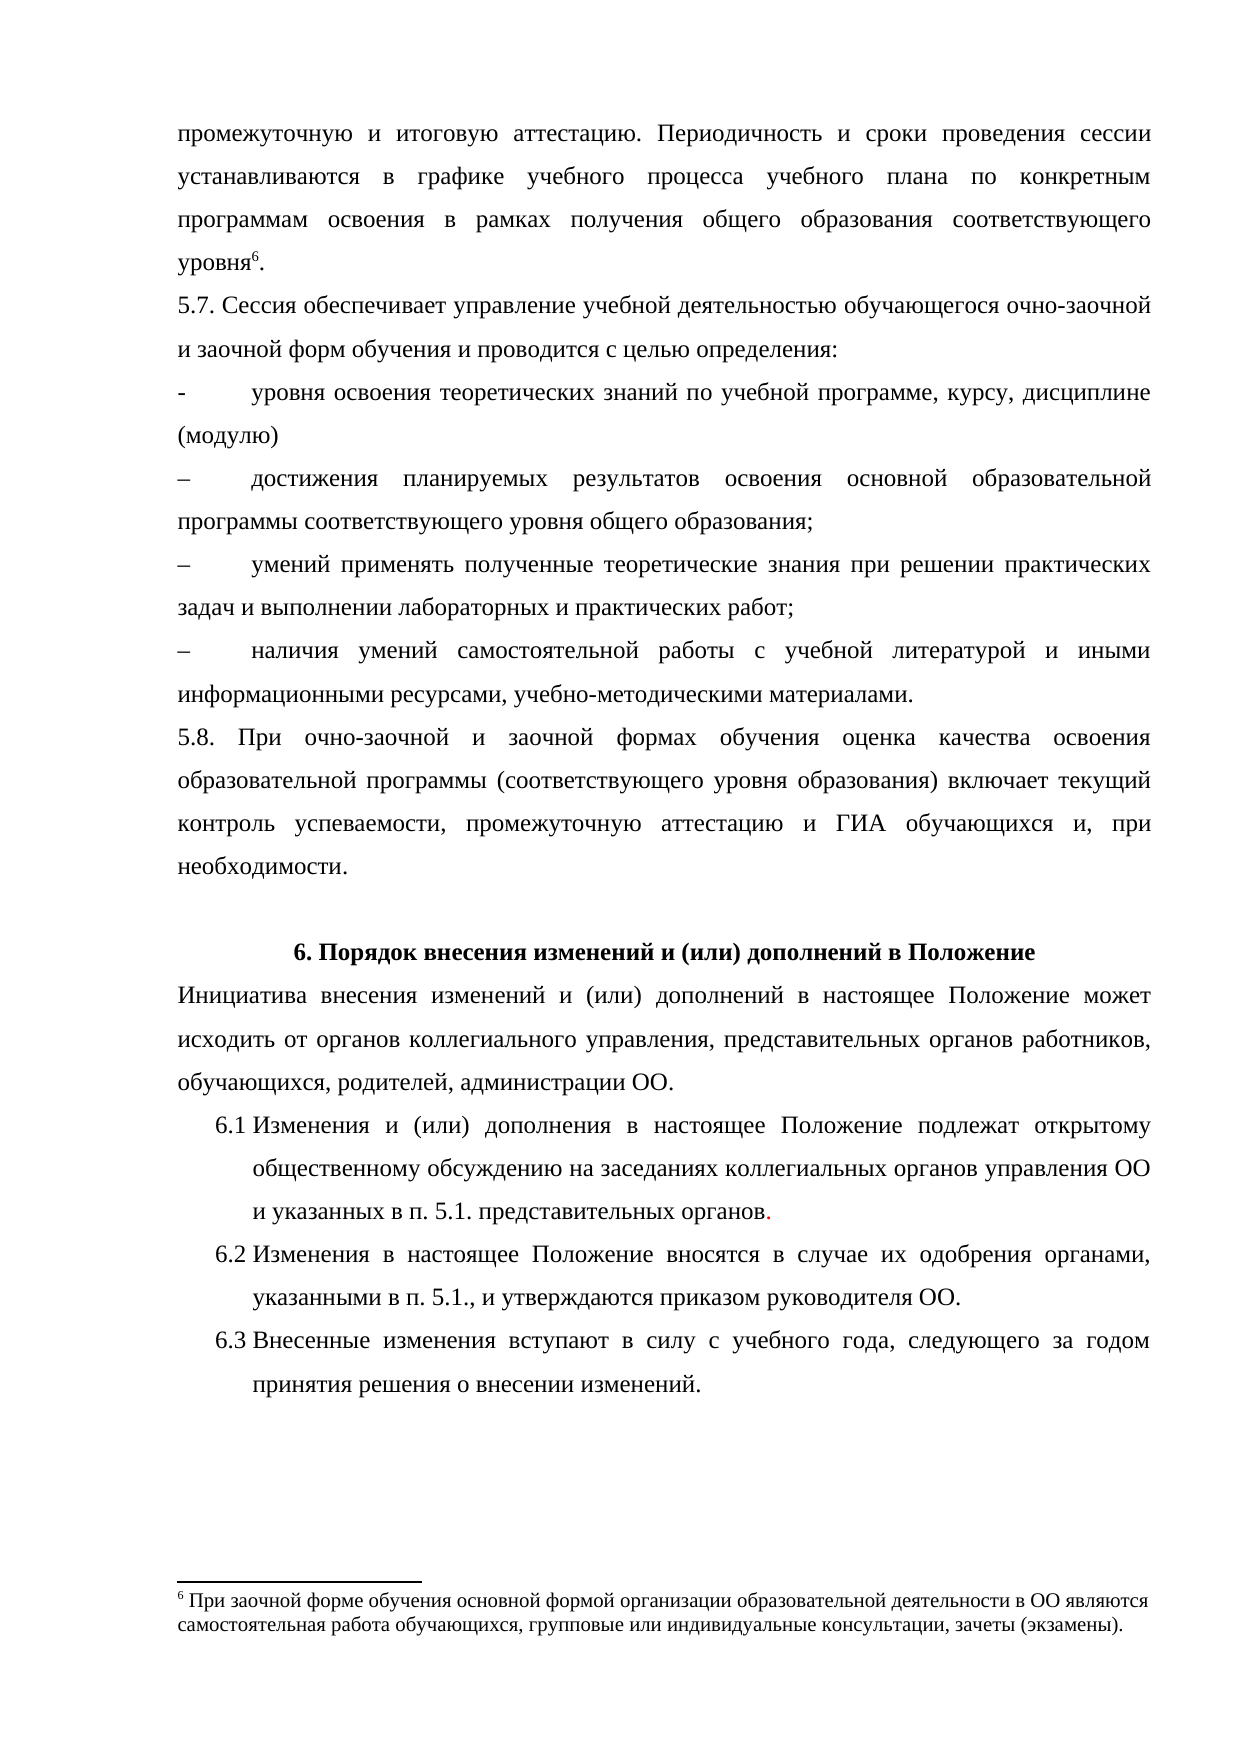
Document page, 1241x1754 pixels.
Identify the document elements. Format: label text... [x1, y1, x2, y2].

text 5.7. Сессия обеспечивает управление учебной деятельностью обучающегося очно-заочной и заочной форм обучения и проводится с целью определения: [177, 291, 1152, 362]
text - уровня освоения теоретических знаний по учебной программе, курсу, дисциплине (модулю) [177, 377, 1152, 449]
text – умений применять полученные теоретические знания при решении практических задач и выполнении лабораторных и практических работ; [177, 549, 1152, 621]
list Изменения в настоящее Положение вносятся в случае их одобрения органами, указанными в п. 5.1., и утверждаются приказом руководителя ОО. [215, 1239, 1152, 1311]
text – достижения планируемых результатов освоения основной образовательной программы соответствующего уровня общего образования; [177, 463, 1152, 535]
text 5.8. При очно-заочной и заочной формах обучения оценка качества освоения образовательной программы (соответствующего уровня образования) включает текущий контроль успеваемости, промежуточную аттестацию и ГИА обучающихся и, при необходимости. [177, 722, 1152, 880]
list Внесенные изменения вступают в силу с учебного года, следующего за годом принятия решения о внесении изменений. [215, 1326, 1152, 1397]
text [177, 118, 1152, 276]
text Инициатива внесения изменений и (или) дополнений в настоящее Положение может исходить от органов коллегиального управления, представительных органов работников, обучающихся, родителей, администрации ОО. [177, 981, 1152, 1096]
list Изменения и (или) дополнения в настоящее Положение подлежат открытому общественному обсуждению на заседаниях коллегиальных органов управления ОО и указанных в п. 5.1. представительных органов. [215, 1110, 1152, 1225]
text – наличия умений самостоятельной работы с учебной литературой и иными информационными ресурсами, учебно-методическими материалами. [177, 636, 1152, 707]
text 6. Порядок внесения изменений и (или) дополнений в Положение [177, 937, 1152, 966]
